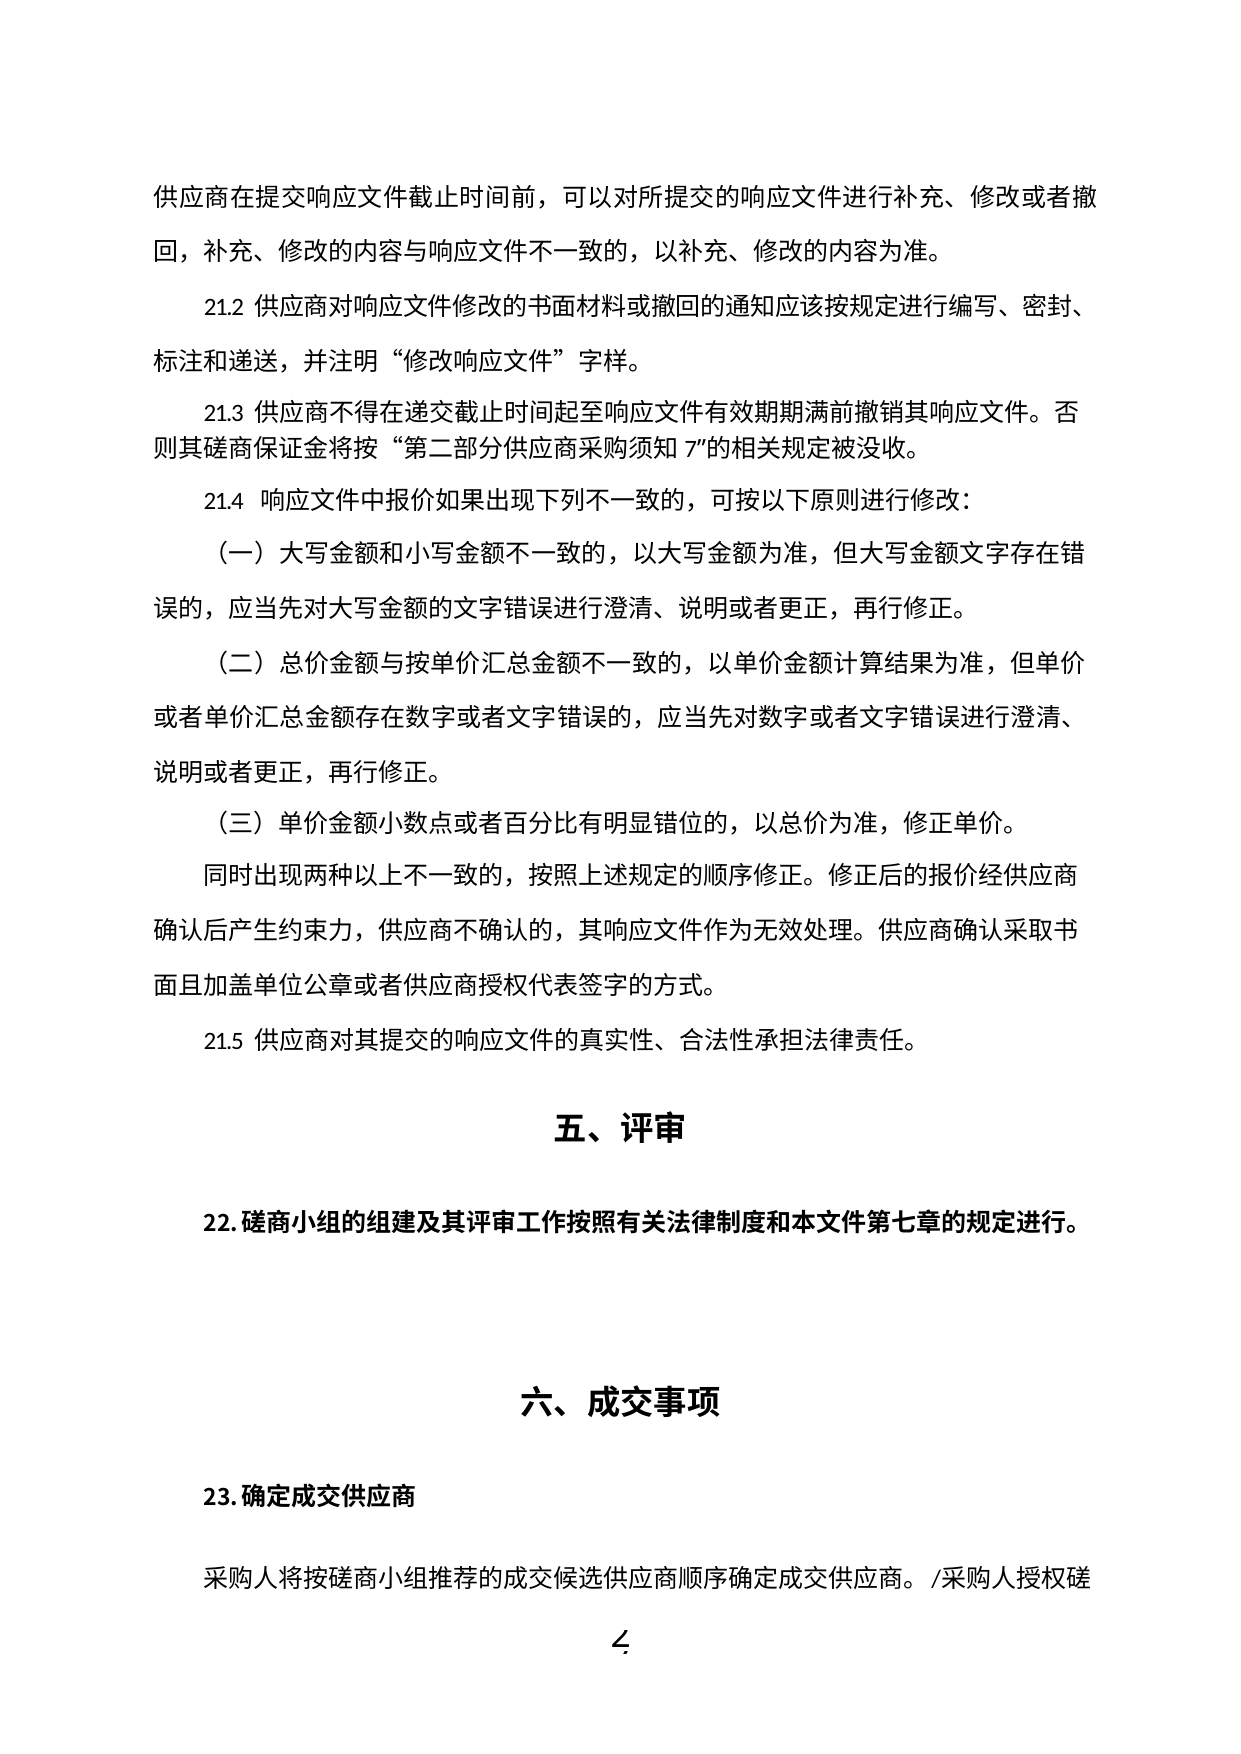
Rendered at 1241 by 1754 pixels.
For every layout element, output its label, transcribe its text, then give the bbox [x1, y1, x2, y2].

list 供应商不得在递交截止时间起至响应文件有效期期满前撤销其响应文件。否 [203, 396, 1188, 428]
list 供应商对响应文件修改的书面材料或撤回的通知应该按规定进行编写、密封、标注和递送，并注明“修改响应文件”字样。 [153, 286, 1100, 377]
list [153, 177, 1099, 268]
text 六、成交事项 [186, 1376, 1054, 1424]
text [153, 1559, 1091, 1595]
text 五、评审 [186, 1102, 1054, 1150]
text （二）总价金额与按单价汇总金额不一致的，以单价金额计算结果为准，但单价或者单价汇总金额存在数字或者文字错误的，应当先对数字或者文字错误进行澄清、说明或者更正，再行修正。 [153, 643, 1087, 789]
subtitle 磋商小组的组建及其评审工作按照有关法律制度和本文件第七章的规定进行。 [203, 1202, 1188, 1239]
subtitle 确定成交供应商 [203, 1476, 1188, 1512]
text 则其磋商保证金将按“第二部分供应商采购须知 7”的相关规定被没收。 [153, 428, 1188, 464]
text （三）单价金额小数点或者百分比有明显错位的，以总价为准，修正单价。 [203, 807, 1188, 839]
list 供应商对其提交的响应文件的真实性、合法性承担法律责任。 [203, 1020, 1188, 1057]
list 响应文件中报价如果出现下列不一致的，可按以下原则进行修改： [203, 481, 1188, 517]
text （一）大写金额和小写金额不一致的，以大写金额为准，但大写金额文字存在错误的，应当先对大写金额的文字错误进行澄清、说明或者更正，再行修正。 [153, 534, 1087, 625]
text 同时出现两种以上不一致的，按照上述规定的顺序修正。修正后的报价经供应商确认后产生约束力，供应商不确认的，其响应文件作为无效处理。供应商确认采取书面且加盖单位公章或者供应商授权代表签字的方式。 [153, 856, 1079, 1001]
